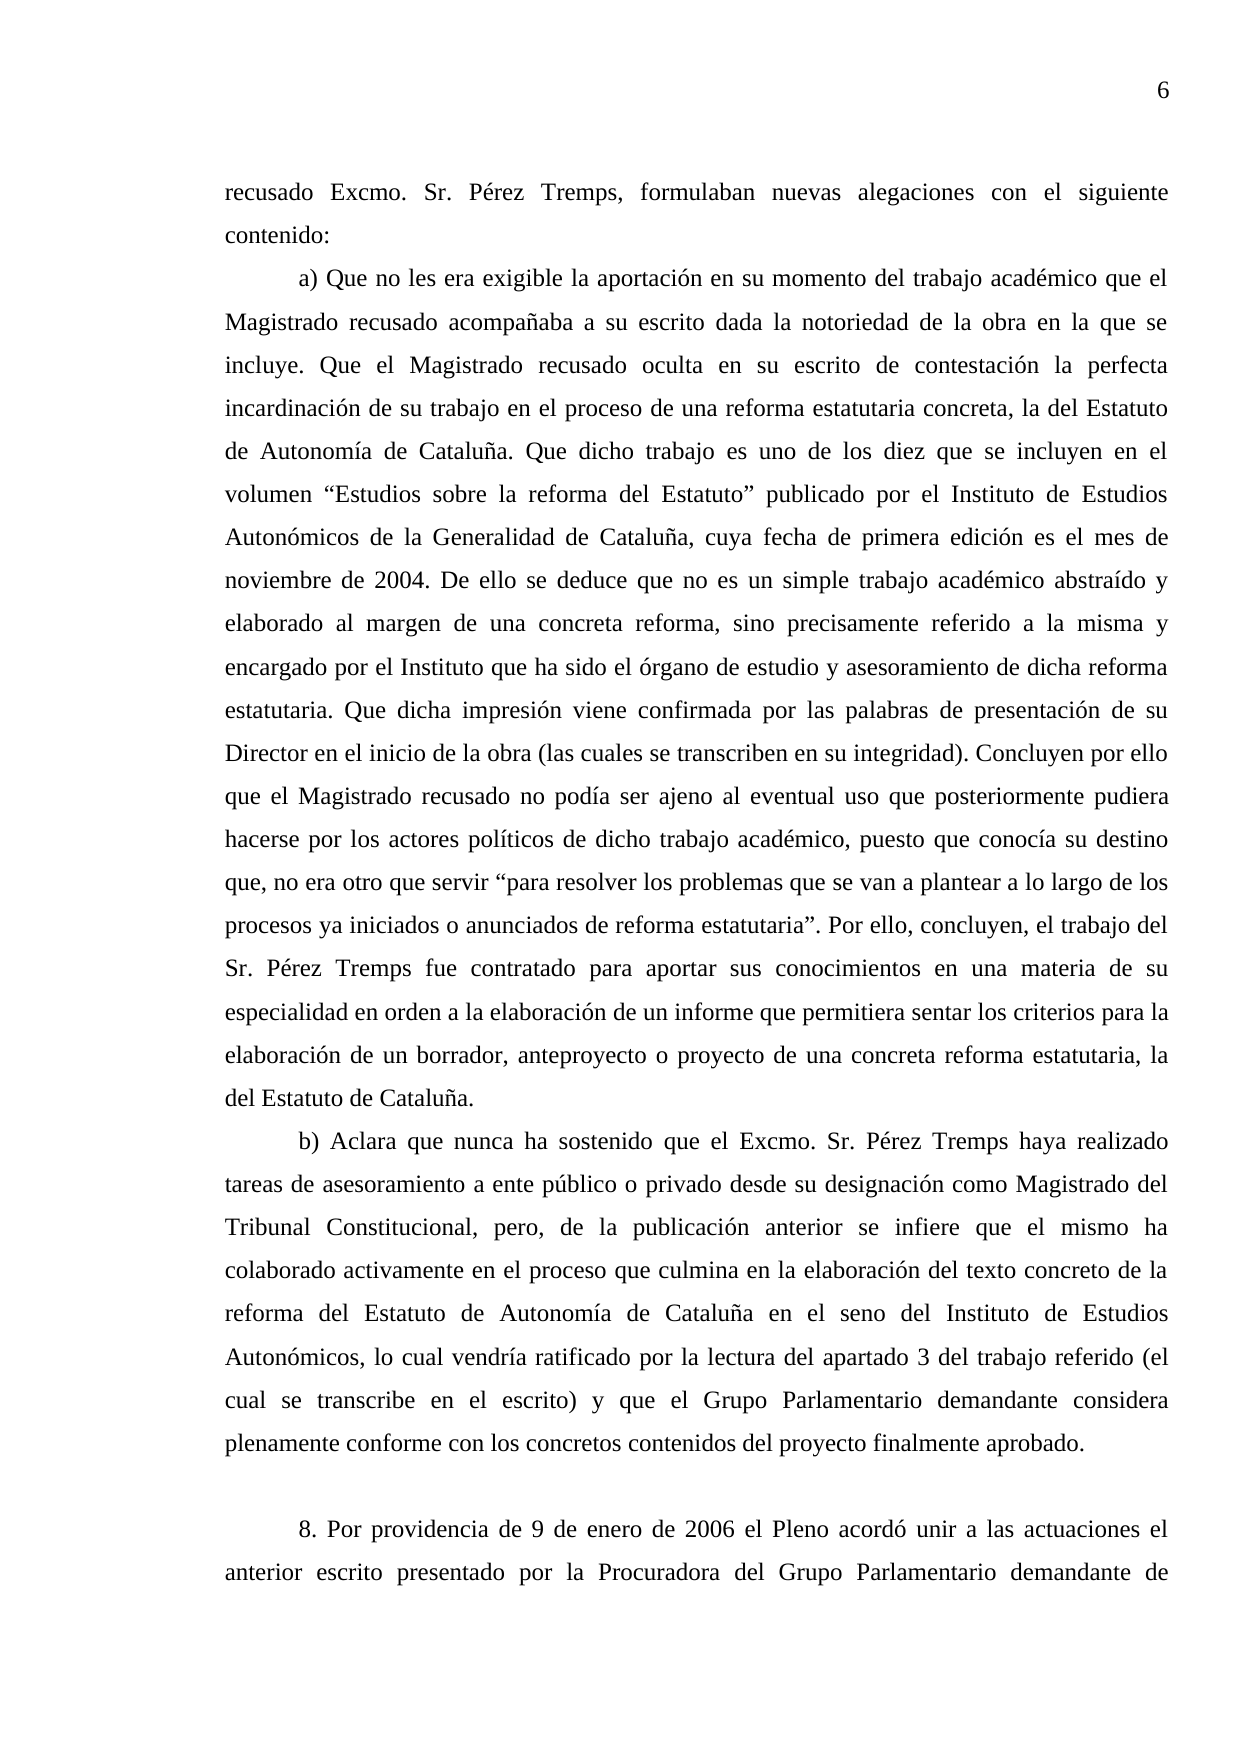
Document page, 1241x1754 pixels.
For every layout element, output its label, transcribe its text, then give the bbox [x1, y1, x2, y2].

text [224, 177, 1169, 249]
text b) Aclara que nunca ha sostenido que el Excmo. Sr. Pérez Tremps haya realizado tareas de asesoramiento a ente público o privado desde su designación como Magistrado del Tribunal Constitucional, pero, de la publicación anterior se infiere que el mismo ha colaborado activamente en el proceso que culmina en la elaboración del texto concreto de la reforma del Estatuto de Autonomía de Cataluña en el seno del Instituto de Estudios Autonómicos, lo cual vendría ratificado por la lectura del apartado 3 del trabajo referido (el cual se transcribe en el escrito) y que el Grupo Parlamentario demandante considera plenamente conforme con los concretos contenidos del proyecto finalmente aprobado. [224, 1126, 1169, 1457]
text a) Que no les era exigible la aportación en su momento del trabajo académico que el Magistrado recusado acompañaba a su escrito dada la notoriedad de la obra en la que se incluye. Que el Magistrado recusado oculta en su escrito de contestación la perfecta incardinación de su trabajo en el proceso de una reforma estatutaria concreta, la del Estatuto de Autonomía de Cataluña. Que dicho trabajo es uno de los diez que se incluyen en el volumen “Estudios sobre la reforma del Estatuto” publicado por el Instituto de Estudios Autonómicos de la Generalidad de Cataluña, cuya fecha de primera edición es el mes de noviembre de 2004. De ello se deduce que no es un simple trabajo académico abstraído y elaborado al margen de una concreta reforma, sino precisamente referido a la misma y encargado por el Instituto que ha sido el órgano de estudio y asesoramiento de dicha reforma estatutaria. Que dicha impresión viene confirmada por las palabras de presentación de su Director en el inicio de la obra (las cuales se transcriben en su integridad). Concluyen por ello que el Magistrado recusado no podía ser ajeno al eventual uso que posteriormente pudiera hacerse por los actores políticos de dicho trabajo académico, puesto que conocía su destino que, no era otro que servir “para resolver los problemas que se van a plantear a lo largo de los procesos ya iniciados o anunciados de reforma estatutaria”. Por ello, concluyen, el trabajo del Sr. Pérez Tremps fue contratado para aportar sus conocimientos en una materia de su especialidad en orden a la elaboración de un informe que permitiera sentar los criterios para la elaboración de un borrador, anteproyecto o proyecto de una concreta reforma estatutaria, la del Estatuto de Cataluña. [224, 263, 1169, 1112]
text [224, 1514, 1169, 1586]
